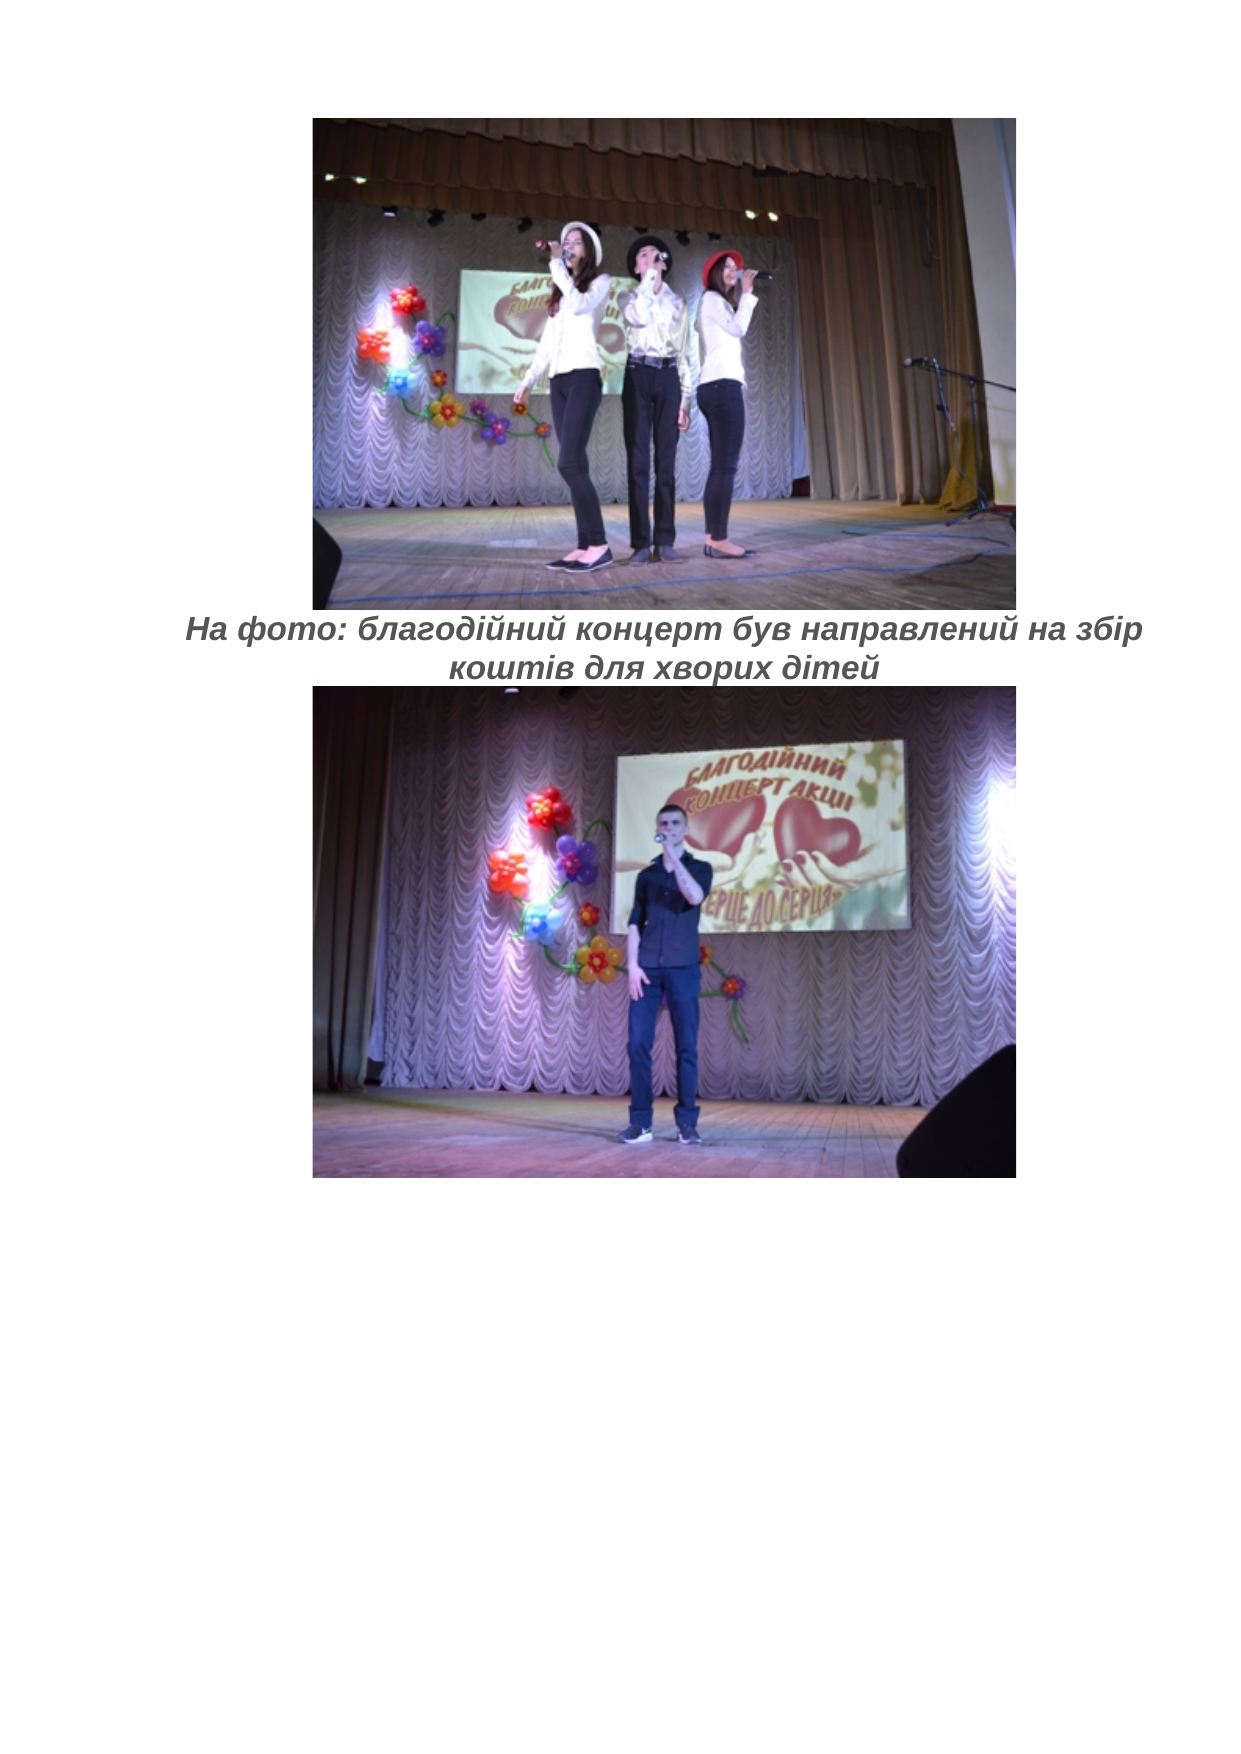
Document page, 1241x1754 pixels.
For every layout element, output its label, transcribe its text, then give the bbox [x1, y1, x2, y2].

picture [312, 686, 1017, 1178]
picture [312, 118, 1017, 610]
text На фото: благодійний концерт був направлений на збір коштів для хворих дітей [177, 609, 1152, 686]
